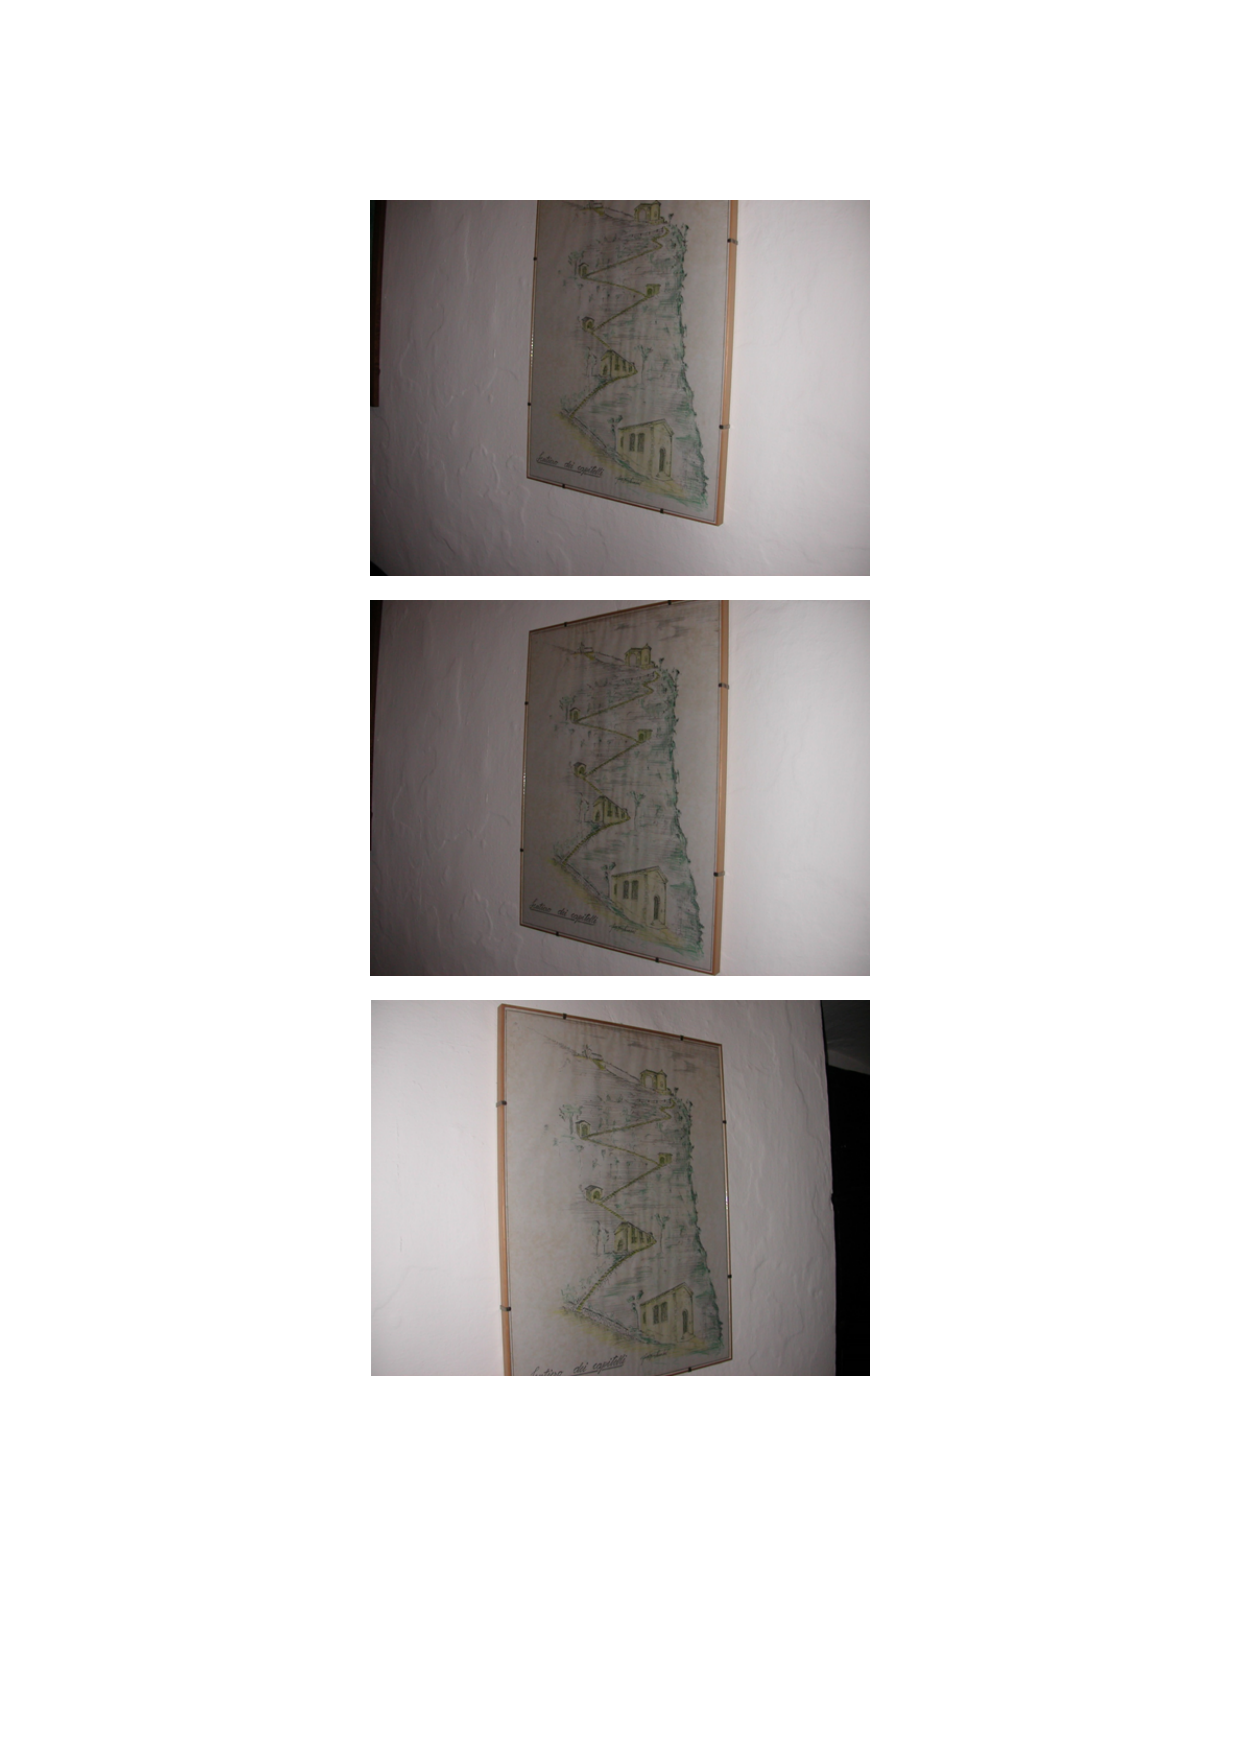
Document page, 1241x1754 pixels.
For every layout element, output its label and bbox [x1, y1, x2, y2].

picture [370, 600, 870, 976]
picture [370, 200, 870, 576]
picture [370, 1000, 870, 1376]
